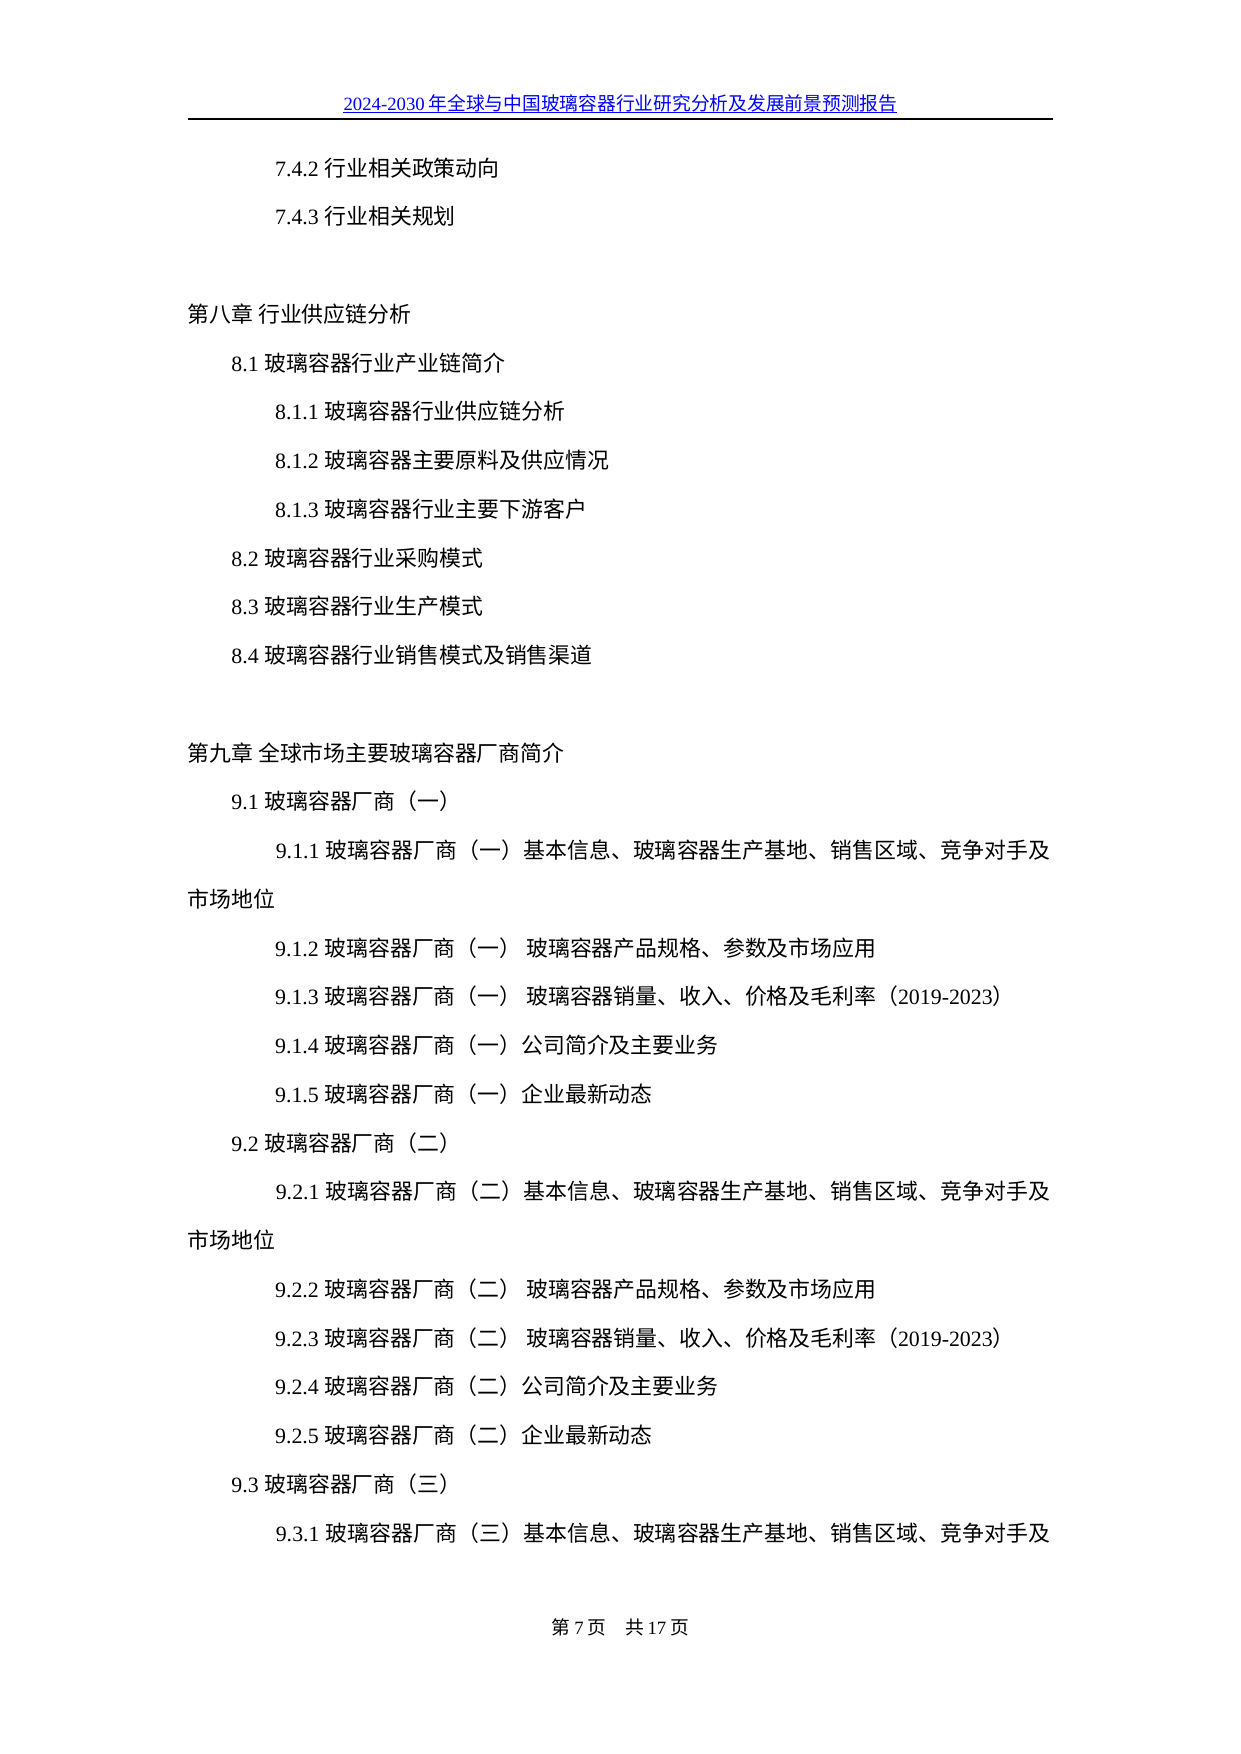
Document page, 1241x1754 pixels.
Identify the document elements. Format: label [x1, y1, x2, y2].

text [187, 150, 1053, 1548]
